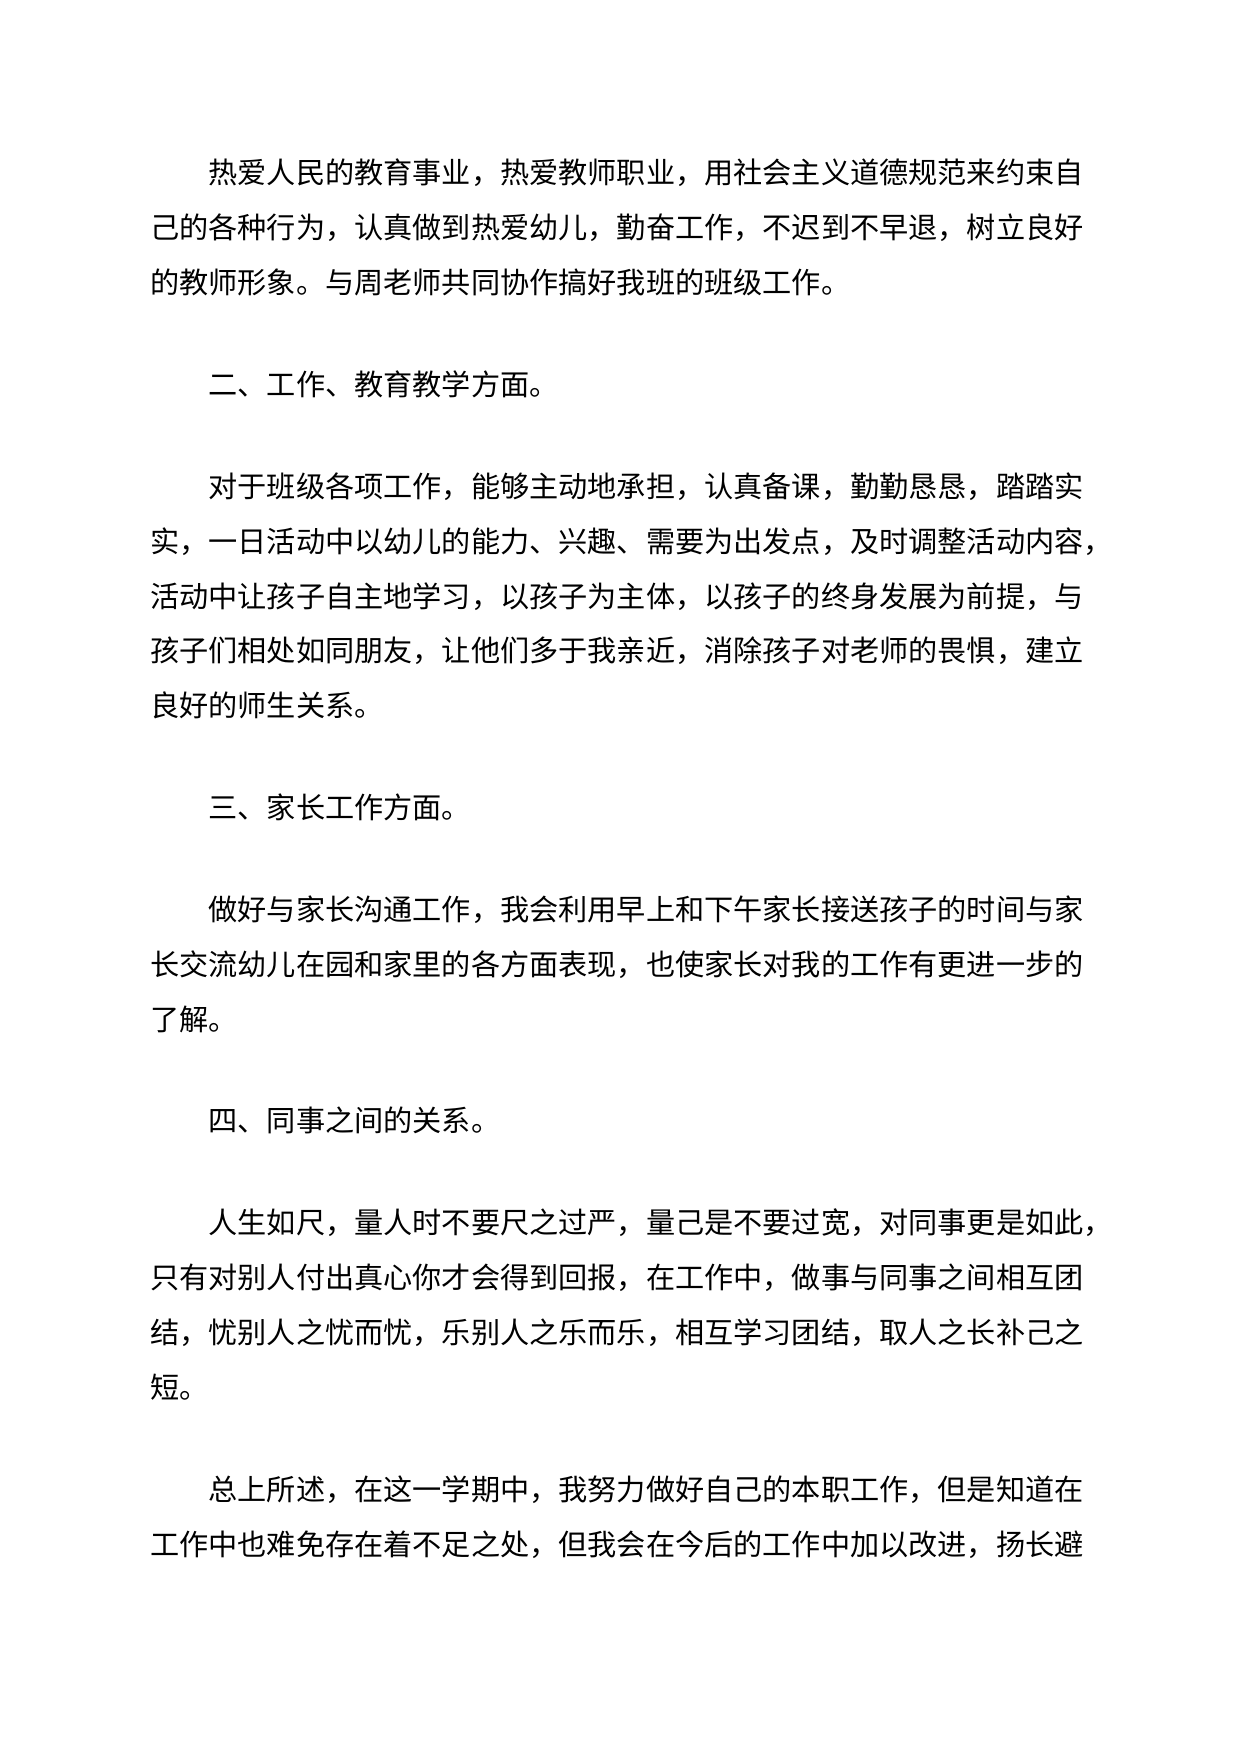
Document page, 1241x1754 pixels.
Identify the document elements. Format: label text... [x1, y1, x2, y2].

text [150, 1466, 1090, 1563]
text 二、工作、教育教学方面。 [150, 362, 1090, 404]
text 四、同事之间的关系。 [150, 1098, 1090, 1140]
text 做好与家长沟通工作，我会利用早上和下午家长接送孩子的时间与家长交流幼儿在园和家里的各方面表现，也使家长对我的工作有更进一步的了解。 [150, 886, 1090, 1038]
text 三、家长工作方面。 [150, 785, 1090, 827]
text 对于班级各项工作，能够主动地承担，认真备课，勤勤恳恳，踏踏实实，一日活动中以幼儿的能力、兴趣、需要为出发点，及时调整活动内容，活动中让孩子自主地学习，以孩子为主体，以孩子的终身发展为前提，与孩子们相处如同朋友，让他们多于我亲近，消除孩子对老师的畏惧，建立良好的师生关系。 [150, 463, 1090, 725]
text 人生如尺，量人时不要尺之过严，量己是不要过宽，对同事更是如此，只有对别人付出真心你才会得到回报，在工作中，做事与同事之间相互团结，忧别人之忧而忧，乐别人之乐而乐，相互学习团结，取人之长补己之短。 [150, 1200, 1090, 1407]
text 热爱人民的教育事业，热爱教师职业，用社会主义道德规范来约束自己的各种行为，认真做到热爱幼儿，勤奋工作，不迟到不早退，树立良好的教师形象。与周老师共同协作搞好我班的班级工作。 [150, 150, 1090, 302]
